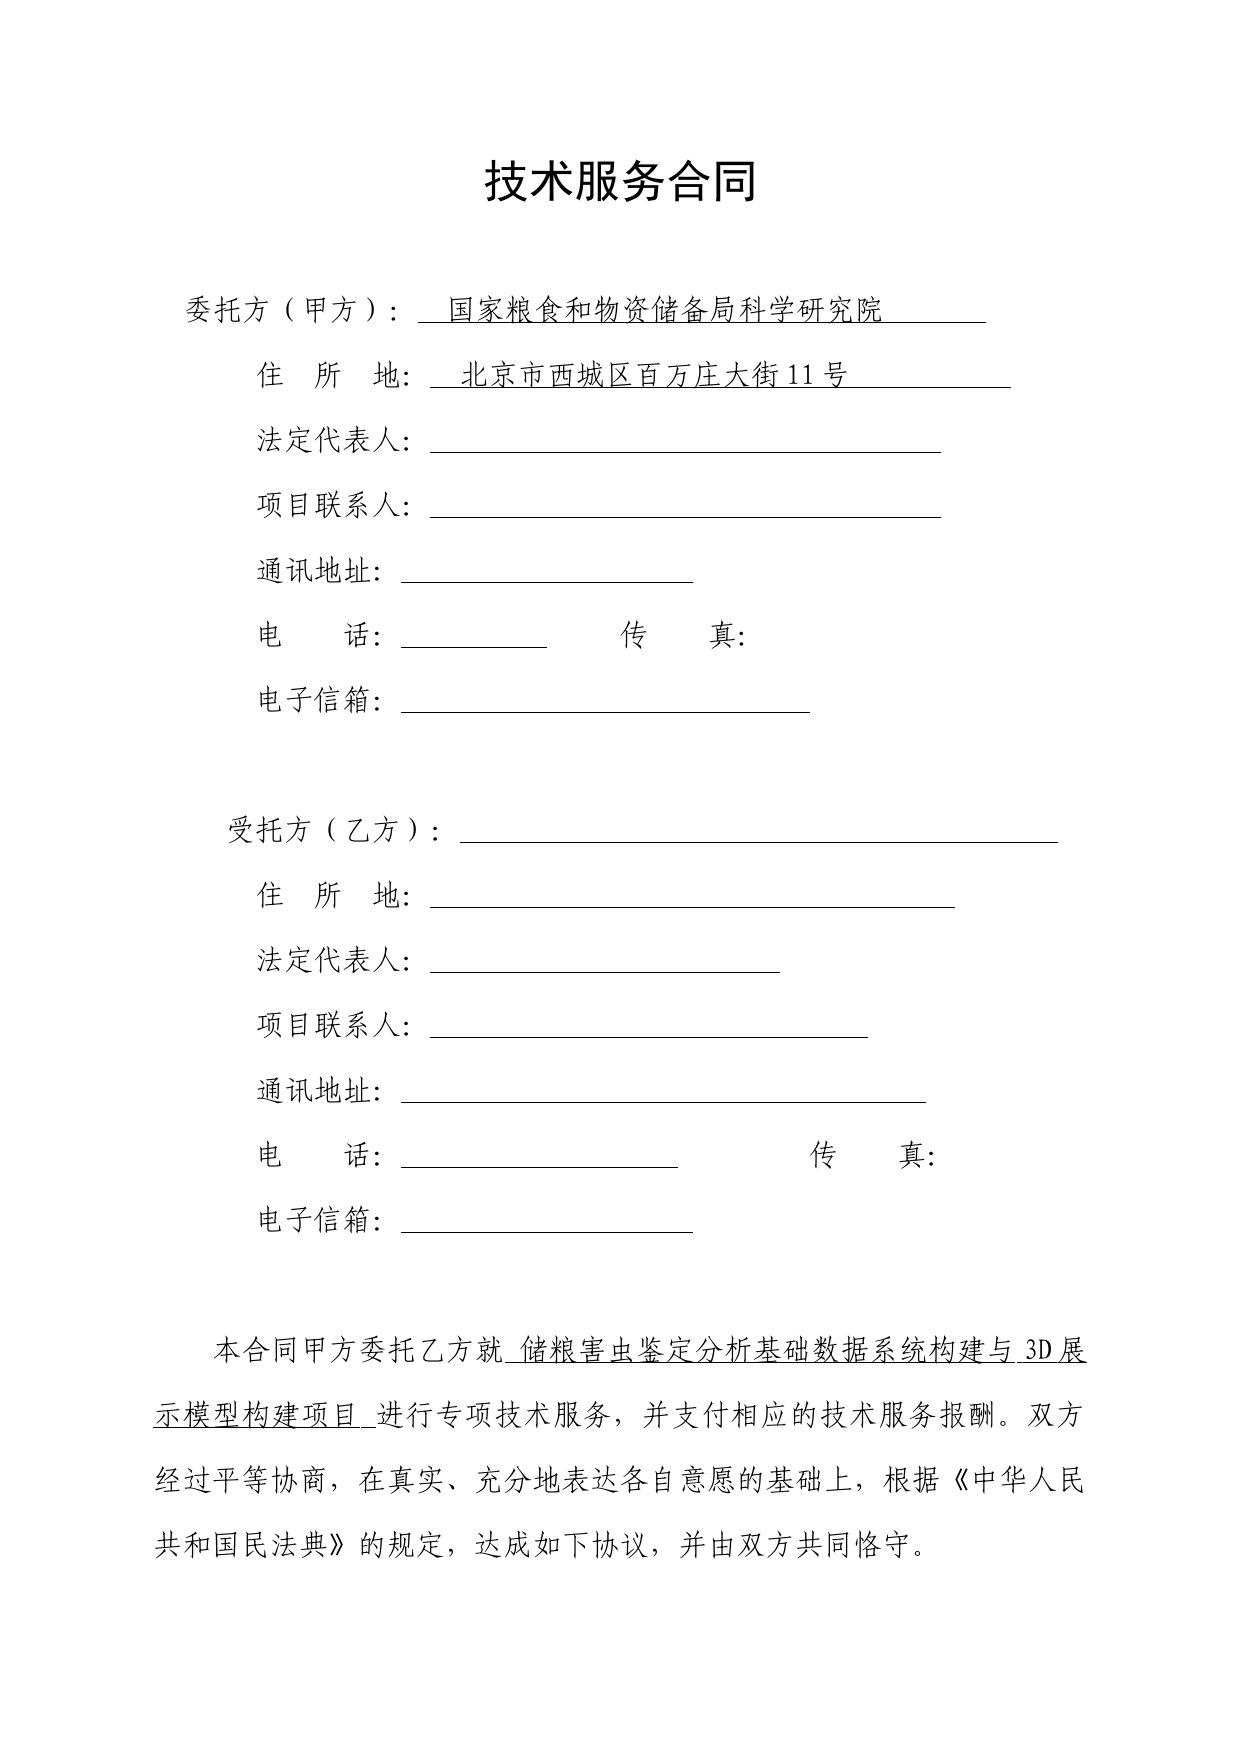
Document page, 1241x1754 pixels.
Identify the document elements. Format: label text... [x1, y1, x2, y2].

text 技术服务合同 [153, 146, 1087, 211]
text 电子信箱： [153, 1186, 1087, 1251]
text 电 话： 传 真： [153, 601, 1087, 666]
text 住 所 地： [153, 861, 1087, 926]
text 项目联系人： [153, 991, 1087, 1056]
text 法定代表人： [153, 406, 1087, 471]
text 通讯地址： [153, 1056, 1087, 1121]
text 项目联系人： [153, 471, 1087, 536]
text 委托方（甲方）： 国家粮食和物资储备局科学研究院 [153, 276, 1087, 341]
text 通讯地址： [153, 536, 1087, 601]
text 受托方（乙方）： [153, 796, 1087, 861]
text 电 话： 传 真： [153, 1121, 1087, 1186]
text 住 所 地： 北京市西城区百万庄大街11号 [153, 341, 1087, 406]
text 本合同甲方委托乙方就 储粮害虫鉴定分析基础数据系统构建与3D展示模型构建项目 进行专项技术服务，并支付相应的技术服务报酬。双方经过平等协商，在真实、充分地表达各自意愿的基础上，根据《中华人民共和国民法典》的规定，达成如下协议，并由双方共同恪守。 [153, 1316, 1087, 1576]
text 法定代表人： [153, 926, 1087, 991]
text 电子信箱： [153, 666, 1087, 731]
